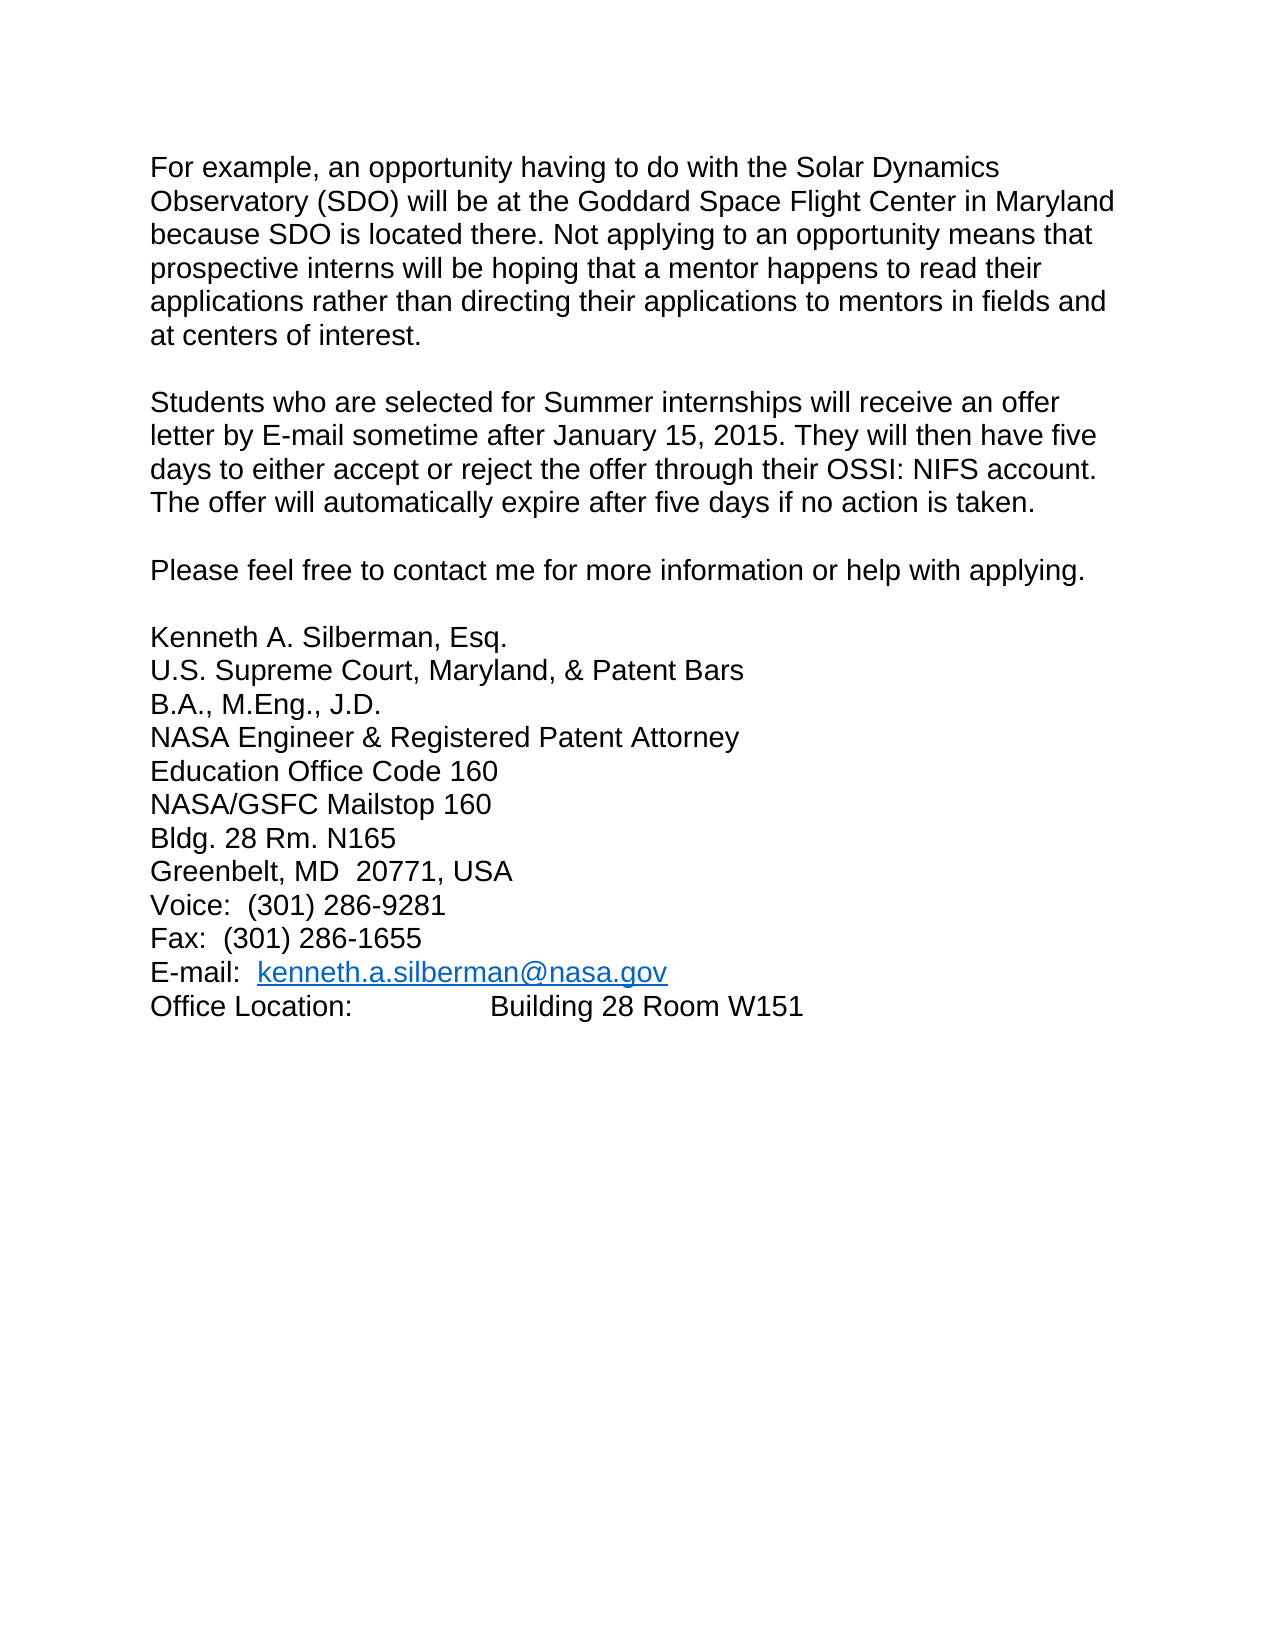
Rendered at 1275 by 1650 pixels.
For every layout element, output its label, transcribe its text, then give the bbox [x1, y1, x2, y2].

text Kenneth A. Silberman, Esq. [150, 619, 1125, 653]
text Students who are selected for Summer internships will receive an offer letter by E-mail sometime after January 15, 2015. They will then have five days to either accept or reject the offer through their OSSI: NIFS account. The offer will automatically expire after five days if no action is taken. [150, 385, 1125, 519]
text Education Office Code 160 [150, 754, 1125, 787]
text Voice: (301) 286-9281 [150, 888, 1125, 921]
text NASA/GSFC Mailstop 160 [150, 787, 1125, 821]
text For example, an opportunity having to do with the Solar Dynamics Observatory (SDO) will be at the Goddard Space Flight Center in Maryland because SDO is located there. Not applying to an opportunity means that prospective interns will be hoping that a mentor happens to read their applications rather than directing their applications to mentors in fields and at centers of interest. [150, 150, 1125, 351]
text NASA Engineer & Registered Patent Attorney [150, 720, 1125, 754]
text Fax: (301) 286-1655 [150, 921, 1125, 955]
text E-mail: kenneth.a.silberman@nasa.gov [150, 955, 1125, 988]
text U.S. Supreme Court, Maryland, & Patent Bars [150, 653, 1125, 687]
text Greenbelt, MD 20771, USA [150, 854, 1125, 888]
text Please feel free to contact me for more information or help with applying. [150, 552, 1125, 586]
text B.A., M.Eng., J.D. [150, 687, 1125, 720]
text Office Location: Building 28 Room W151 [150, 988, 1125, 1022]
text Bldg. 28 Rm. N165 [150, 821, 1125, 854]
